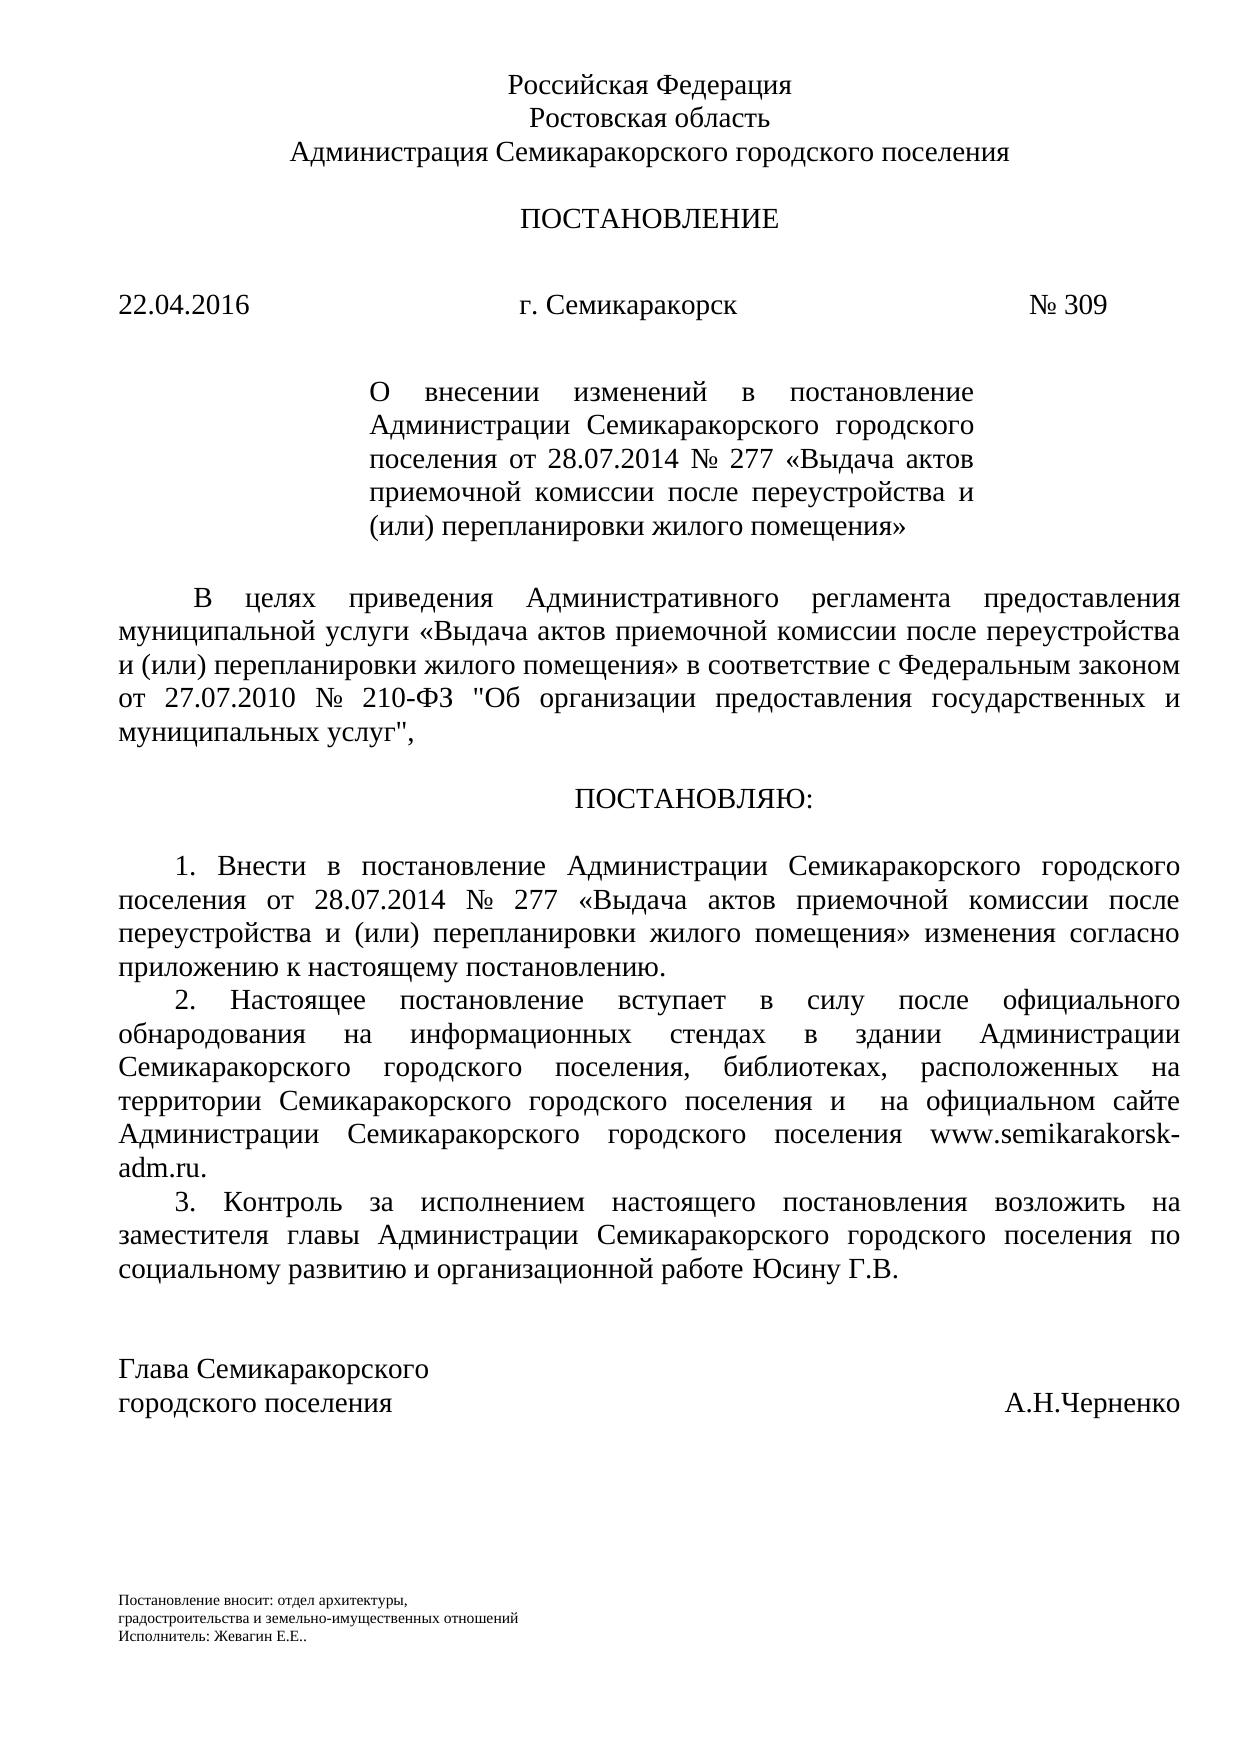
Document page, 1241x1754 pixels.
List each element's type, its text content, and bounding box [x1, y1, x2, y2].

text градостроительства и земельно-имущественных отношений [118, 1609, 1181, 1627]
text В целях приведения Административного регламента предоставления муниципальной услуги «Выдача актов приемочной комиссии после переустройства и (или) перепланировки жилого помещения» в соответствие с Федеральным законом от 27.07.2010 № 210-ФЗ "Об организации предоставления государственных и муниципальных услуг", [118, 580, 1181, 748]
text Постановление вносит: отдел архитектуры, [118, 1591, 1181, 1609]
text 2. Настоящее постановление вступает в силу после официального обнародования на информационных стендах в здании Администрации Семикаракорского городского поселения, библиотеках, расположенных на территории Семикаракорского городского поселения и на официальном сайте Администрации Семикаракорского городского поселения www.semikarakorsk-adm.ru. [118, 982, 1181, 1184]
text 22.04.2016 г. Семикаракорск № 309 [118, 287, 1181, 321]
text ПОСТАНОВЛЕНИЕ [118, 201, 1181, 235]
text Ростовская область [118, 101, 1181, 134]
text Администрация Семикаракорского городского поселения [118, 134, 1181, 168]
text 3. Контроль за исполнением настоящего постановления возложить на заместителя главы Администрации Семикаракорского городского поселения по социальному развитию и организационной работе Юсину Г.В. [118, 1184, 1181, 1284]
text ПОСТАНОВЛЯЮ: [118, 781, 1211, 815]
text городского поселения А.Н.Черненко [118, 1385, 1181, 1419]
text Глава Семикаракорского [118, 1352, 1181, 1385]
text 1. Внести в постановление Администрации Семикаракорского городского поселения от 28.07.2014 № 277 «Выдача актов приемочной комиссии после переустройства и (или) перепланировки жилого помещения» изменения согласно приложению к настоящему постановлению. [118, 848, 1181, 982]
text Исполнитель: Жевагин Е.Е.. [118, 1627, 1181, 1645]
text О внесении изменений в постановление Администрации Семикаракорского городского поселения от 28.07.2014 № 277 «Выдача актов приемочной комиссии после переустройства и (или) перепланировки жилого помещения» [369, 374, 974, 541]
text Российская Федерация [118, 67, 1181, 101]
